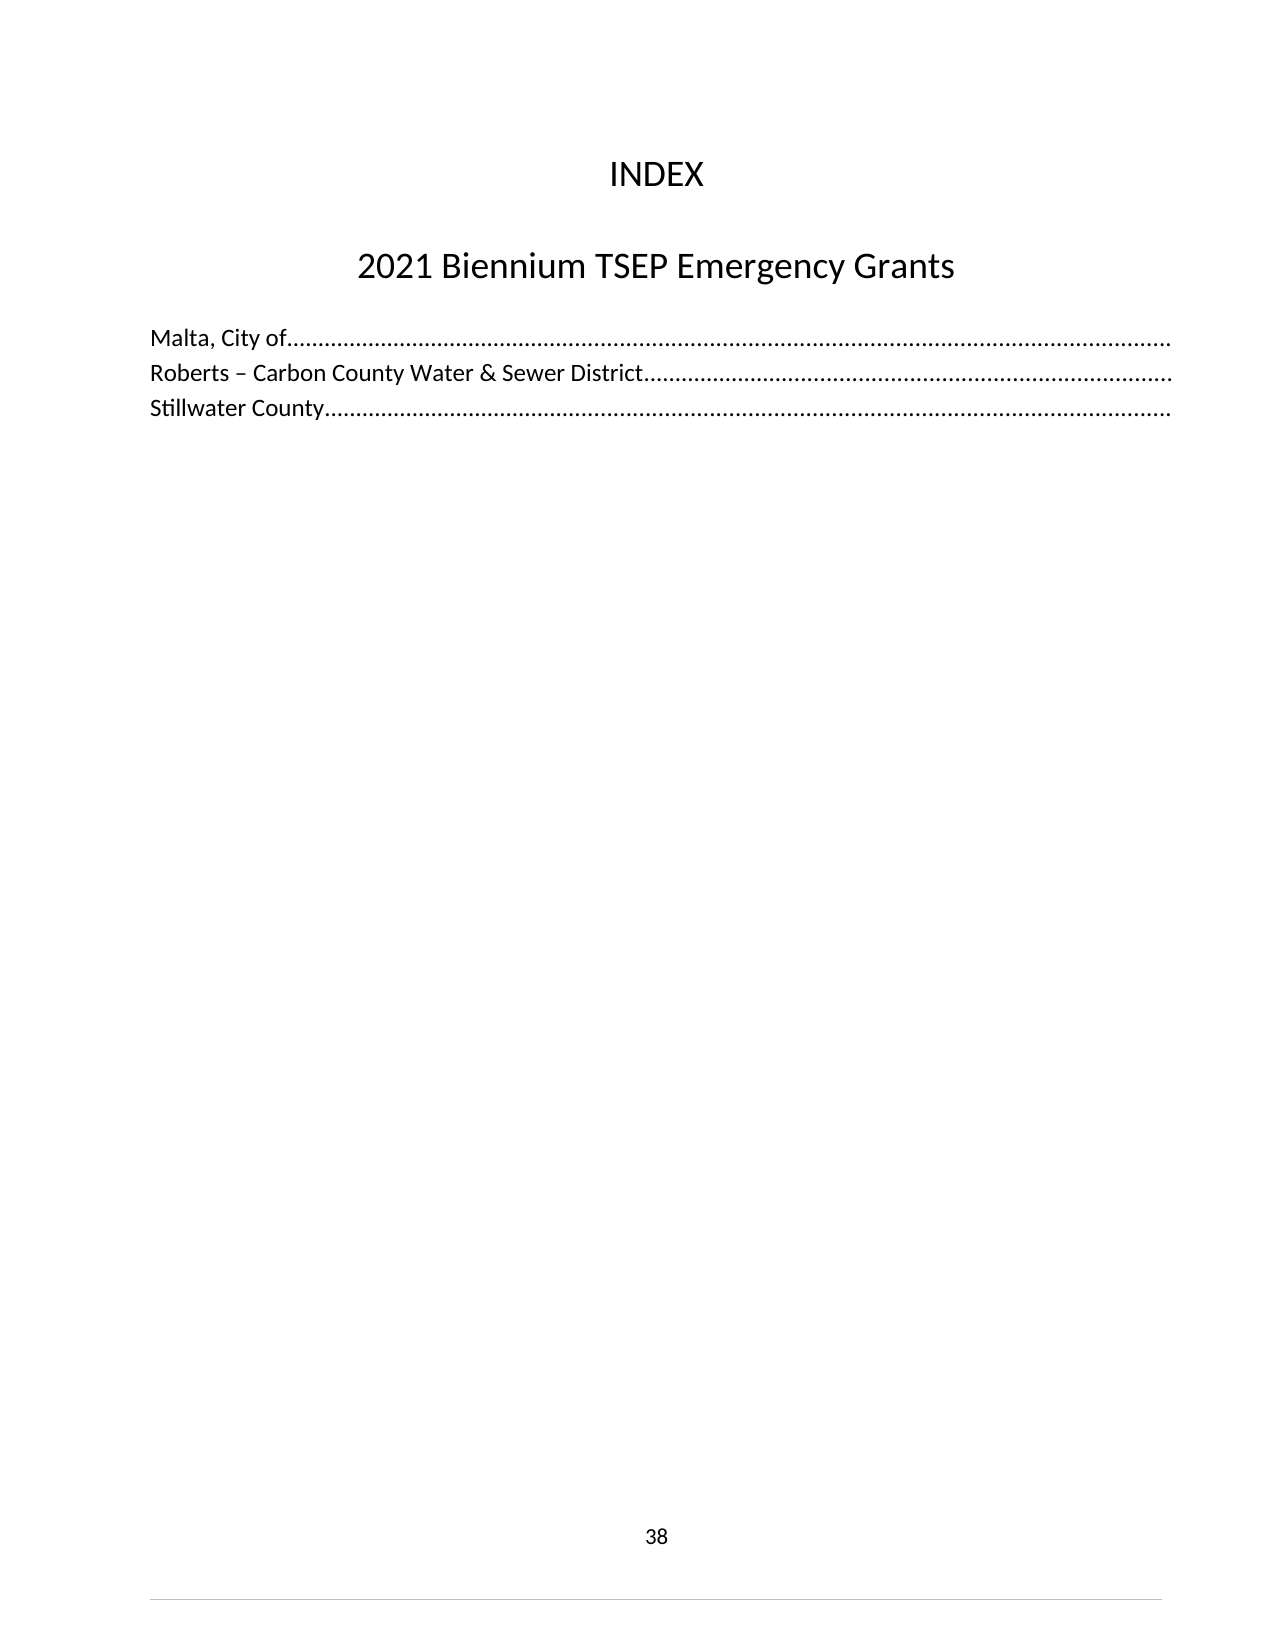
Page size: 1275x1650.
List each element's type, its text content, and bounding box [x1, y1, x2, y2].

subtitle 2021 Biennium TSEP Emergency Grants [150, 242, 1162, 287]
text Malta, City of 36 [150, 322, 1162, 353]
text Stillwater County 38 [150, 392, 1162, 423]
text Roberts – Carbon County Water & Sewer District 37 [150, 357, 1162, 388]
subtitle INDEX [150, 150, 1162, 196]
